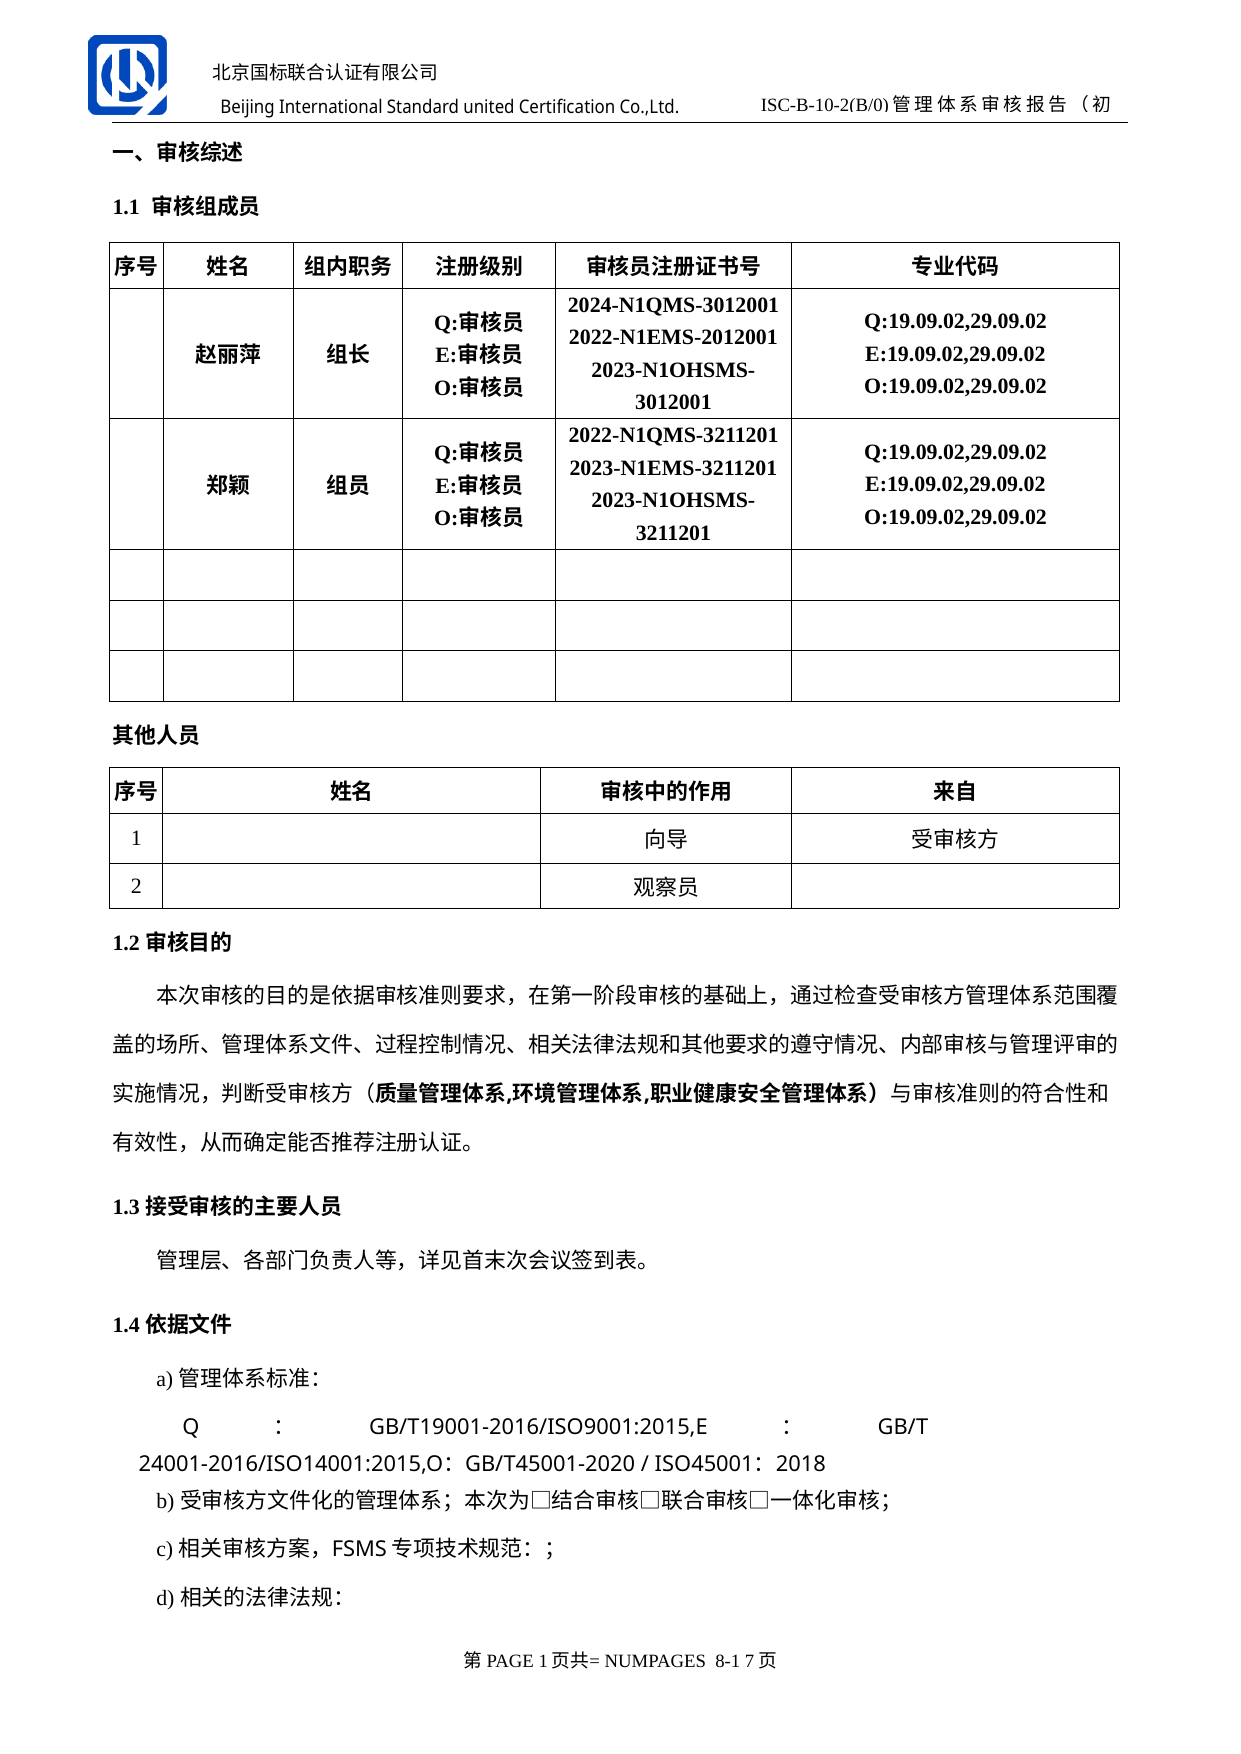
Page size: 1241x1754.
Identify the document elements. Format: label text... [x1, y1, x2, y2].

text 1.3 接受审核的主要人员 [112, 1189, 1128, 1221]
table_cell Q:19.09.02,29.09.02 E:19.09.02,29.09.02 O:19.09.02,29.09.02 [792, 419, 1119, 549]
table_header 组内职务 [294, 243, 402, 288]
table_cell 组员 [294, 419, 402, 549]
table_cell [110, 419, 163, 549]
table_header 审核中的作用 [541, 768, 791, 813]
table_cell 观察员 [541, 864, 791, 908]
table_cell 2024-N1QMS-3012001 2022-N1EMS-2012001 2023-N1OHSMS-3012001 [556, 289, 791, 418]
table_cell [556, 550, 791, 599]
table_cell [792, 864, 1119, 908]
table_cell 1 [110, 814, 162, 863]
table_header 审核员注册证书号 [556, 243, 791, 288]
table_cell [110, 289, 163, 418]
table_cell 郑颖 [164, 419, 293, 549]
table_cell [110, 550, 163, 599]
list 审核组成员 [112, 188, 1128, 221]
table_header 序号 [110, 243, 163, 288]
table_cell [163, 864, 540, 908]
text d) 相关的法律法规： [112, 1579, 1128, 1612]
table_cell [403, 601, 555, 650]
table_header 姓名 [163, 768, 540, 813]
table_cell [792, 550, 1119, 599]
table_cell [163, 814, 540, 863]
table_cell Q:审核员 E:审核员 O:审核员 [403, 289, 555, 418]
text 一、审核综述 [112, 135, 1128, 167]
table_cell [792, 651, 1119, 701]
table_header 来自 [792, 768, 1119, 813]
table_cell [294, 601, 402, 650]
table_cell [403, 550, 555, 599]
table_cell [164, 601, 293, 650]
table_header Q：GB/T19001-2016/ISO9001:2015,E：GB/T 24001-2016/ISO14001:2015,O：GB/T45001-2020 / ISO45001：2018 [127, 1409, 939, 1483]
table_cell Q:审核员 E:审核员 O:审核员 [403, 419, 555, 549]
table_cell 2022-N1QMS-3211201 2023-N1EMS-3211201 2023-N1OHSMS-3211201 [556, 419, 791, 549]
table_cell [792, 601, 1119, 650]
table_cell [556, 601, 791, 650]
text 本次审核的目的是依据审核准则要求，在第一阶段审核的基础上，通过检查受审核方管理体系范围覆盖的场所、管理体系文件、过程控制情况、相关法律法规和其他要求的遵守情况、内部审核与管理评审的实施情况，判断受审核方（质量管理体系,环境管理体系,职业健康安全管理体系）与审核准则的符合性和有效性，从而确定能否推荐注册认证。 [112, 978, 1128, 1157]
table_header 序号 [110, 768, 162, 813]
table_header 姓名 [164, 243, 293, 288]
table_cell [556, 651, 791, 701]
table_cell 组长 [294, 289, 402, 418]
table_cell 受审核方 [792, 814, 1119, 863]
table_header 注册级别 [403, 243, 555, 288]
picture [88, 35, 167, 115]
table_cell 2 [110, 864, 162, 908]
text a) 管理体系标准： [112, 1360, 1128, 1393]
table_cell [110, 651, 163, 701]
table_cell 赵丽萍 [164, 289, 293, 418]
text c) 相关审核方案，FSMS专项技术规范：； [112, 1531, 1128, 1563]
table_cell 向导 [541, 814, 791, 863]
table_cell [294, 550, 402, 599]
text 管理层、各部门负责人等，详见首末次会议签到表。 [112, 1242, 1128, 1275]
text 1.4 依据文件 [112, 1307, 1128, 1339]
text b) 受审核方文件化的管理体系；本次为□结合审核□联合审核□一体化审核； [112, 1483, 1128, 1515]
text 其他人员 [112, 718, 1128, 751]
table_header 专业代码 [792, 243, 1119, 288]
table_cell [294, 651, 402, 701]
table_cell [110, 601, 163, 650]
text 1.2 审核目的 [112, 924, 1128, 957]
table_cell Q:19.09.02,29.09.02 E:19.09.02,29.09.02 O:19.09.02,29.09.02 [792, 289, 1119, 418]
table_cell [403, 651, 555, 701]
table_cell [164, 651, 293, 701]
table_cell [164, 550, 293, 599]
